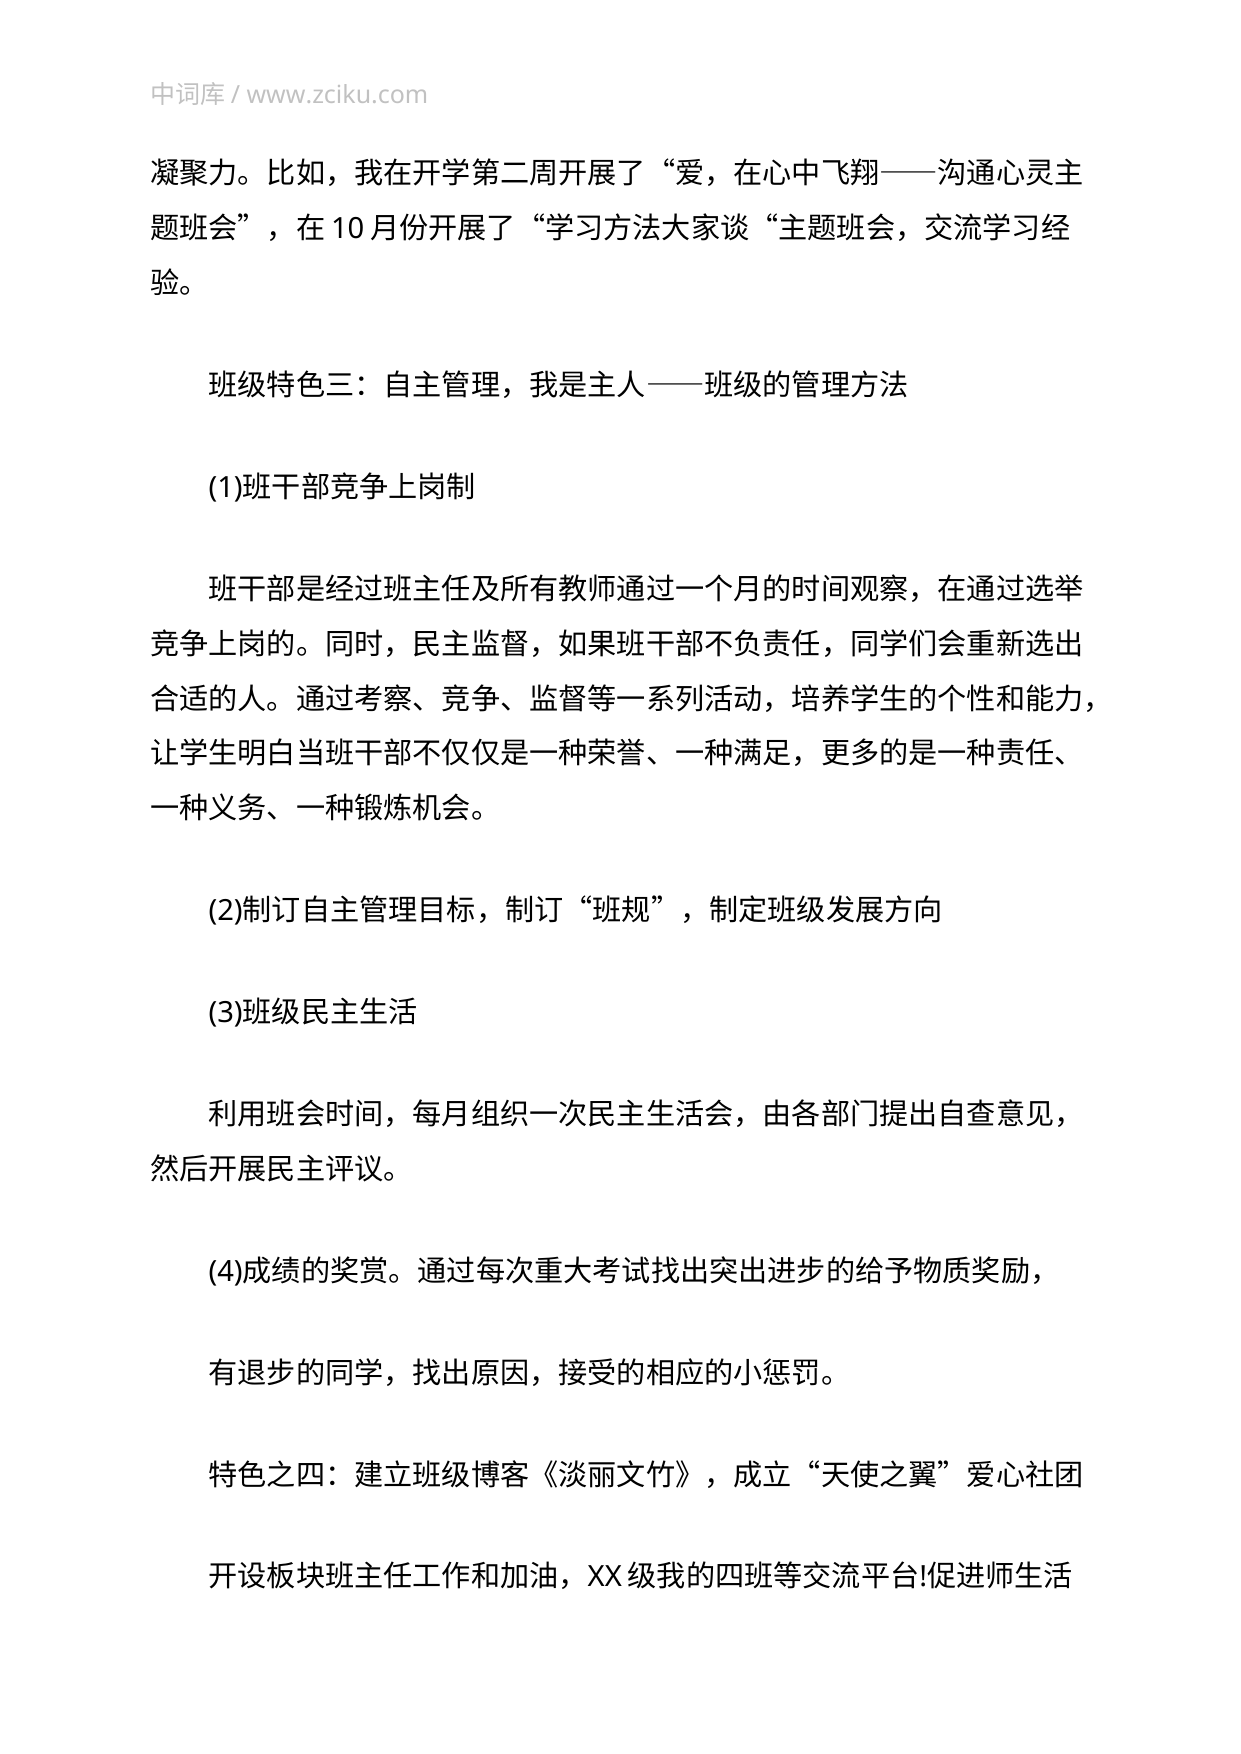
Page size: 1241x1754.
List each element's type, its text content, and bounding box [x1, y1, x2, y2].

text (4)成绩的奖赏。通过每次重大考试找出突出进步的给予物质奖励， [150, 1247, 1090, 1290]
text 利用班会时间，每月组织一次民主生活会，由各部门提出自查意见，然后开展民主评议。 [150, 1091, 1090, 1188]
text (2)制订自主管理目标，制订“班规”，制定班级发展方向 [150, 887, 1090, 929]
text (1)班干部竞争上岗制 [150, 463, 1090, 506]
text 班级特色三：自主管理，我是主人——班级的管理方法 [150, 362, 1090, 404]
text 班干部是经过班主任及所有教师通过一个月的时间观察，在通过选举竞争上岗的。同时，民主监督，如果班干部不负责任，同学们会重新选出合适的人。通过考察、竞争、监督等一系列活动，培养学生的个性和能力，让学生明白当班干部不仅仅是一种荣誉、一种满足，更多的是一种责任、一种义务、一种锻炼机会。 [150, 565, 1090, 827]
text 特色之四：建立班级博客《淡丽文竹》，成立“天使之翼”爱心社团 [150, 1451, 1090, 1493]
text 有退步的同学，找出原因，接受的相应的小惩罚。 [150, 1349, 1090, 1392]
text (3)班级民主生活 [150, 989, 1090, 1031]
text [150, 1553, 1090, 1595]
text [150, 150, 1090, 302]
